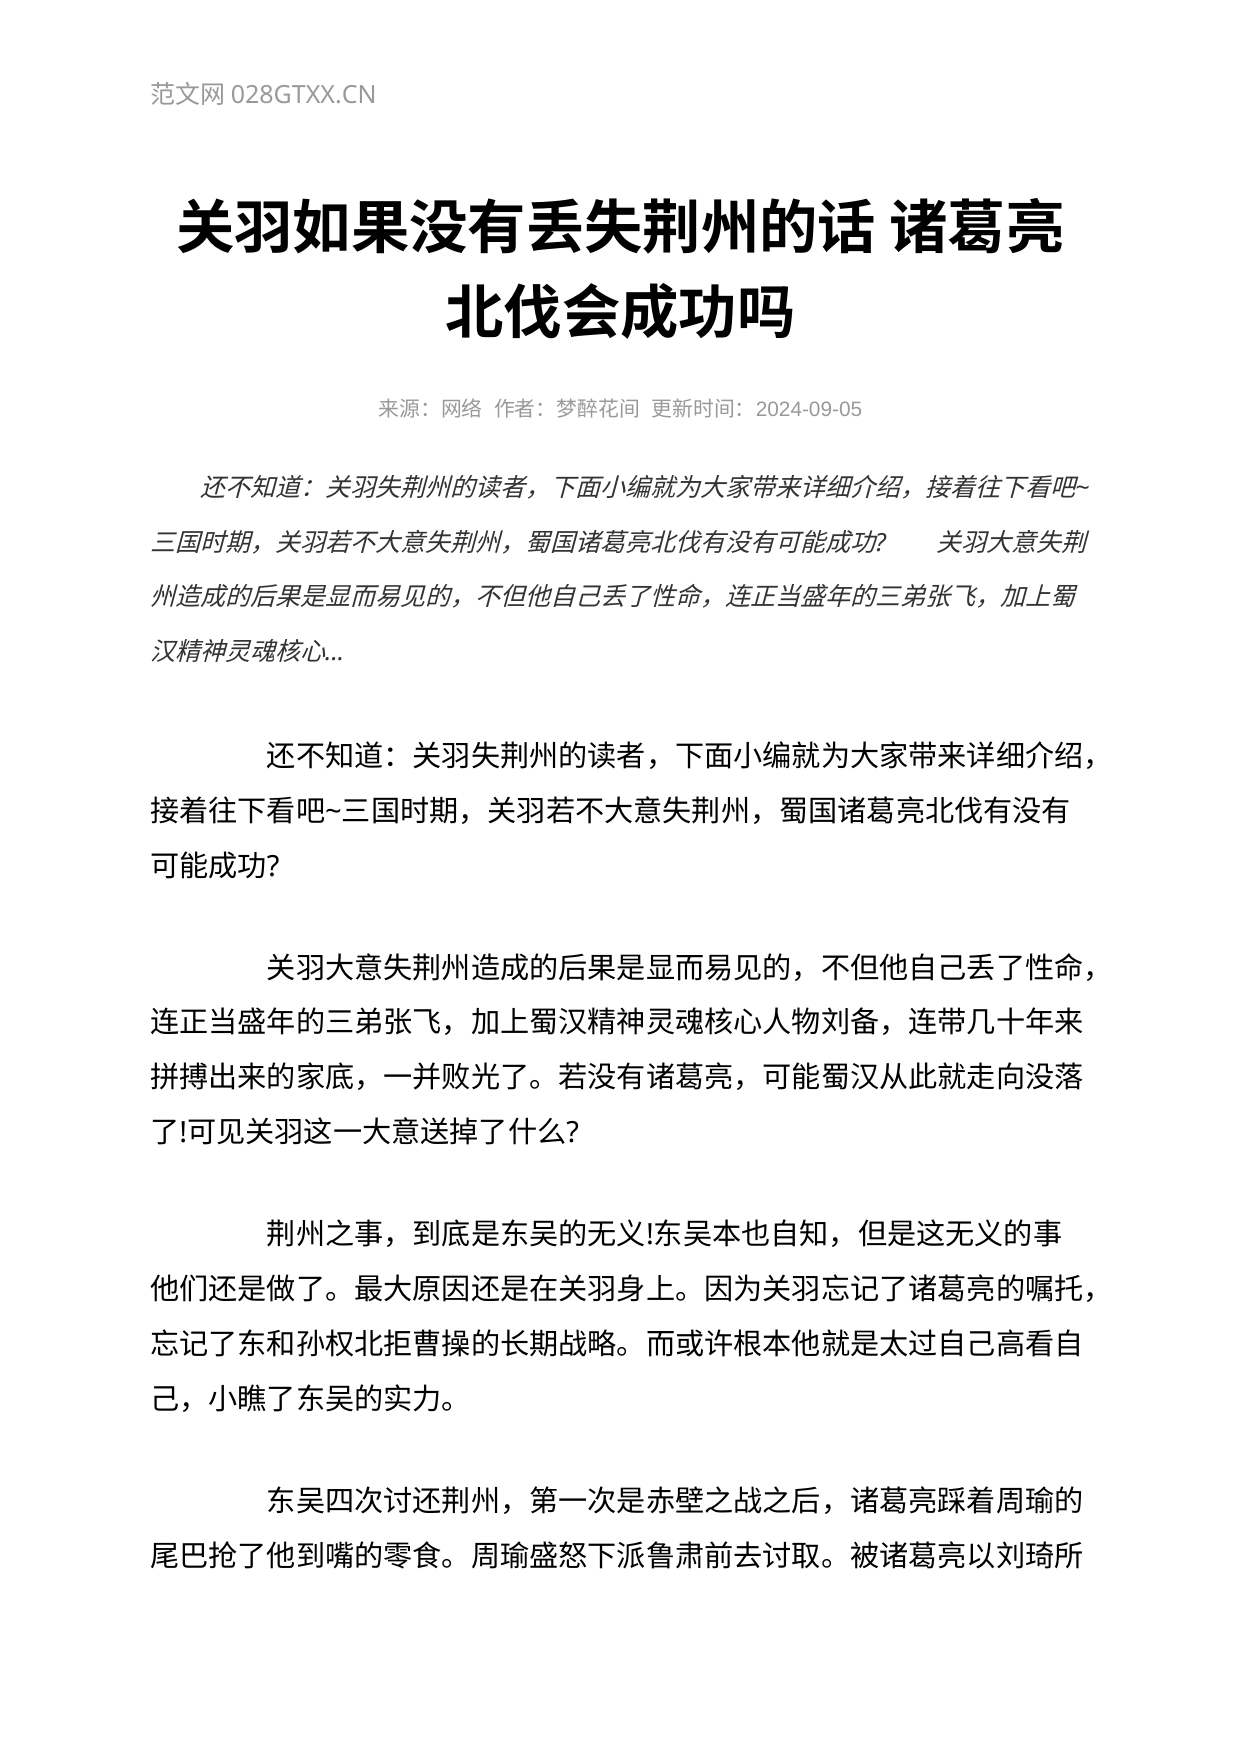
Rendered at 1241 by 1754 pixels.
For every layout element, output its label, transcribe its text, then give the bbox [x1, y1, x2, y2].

subtitle 关羽如果没有丢失荆州的话 诸葛亮北伐会成功吗 [150, 181, 1090, 350]
text 还不知道：关羽失荆州的读者，下面小编就为大家带来详细介绍，接着往下看吧~三国时期，关羽若不大意失荆州，蜀国诸葛亮北伐有没有可能成功? [150, 732, 1090, 884]
text 荆州之事，到底是东吴的无义!东吴本也自知，但是这无义的事他们还是做了。最大原因还是在关羽身上。因为关羽忘记了诸葛亮的嘱托，忘记了东和孙权北拒曹操的长期战略。而或许根本他就是太过自己高看自己，小瞧了东吴的实力。 [150, 1211, 1090, 1418]
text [150, 1477, 1090, 1574]
text 还不知道：关羽失荆州的读者，下面小编就为大家带来详细介绍，接着往下看吧~三国时期，关羽若不大意失荆州，蜀国诸葛亮北伐有没有可能成功? 关羽大意失荆州造成的后果是显而易见的，不但他自己丢了性命，连正当盛年的三弟张飞，加上蜀汉精神灵魂核心... [150, 468, 1090, 667]
text 关羽大意失荆州造成的后果是显而易见的，不但他自己丢了性命，连正当盛年的三弟张飞，加上蜀汉精神灵魂核心人物刘备，连带几十年来拼搏出来的家底，一并败光了。若没有诸葛亮，可能蜀汉从此就走向没落了!可见关羽这一大意送掉了什么? [150, 944, 1090, 1151]
text 来源：网络 作者：梦醉花间 更新时间：2024-09-05 [150, 397, 1090, 421]
